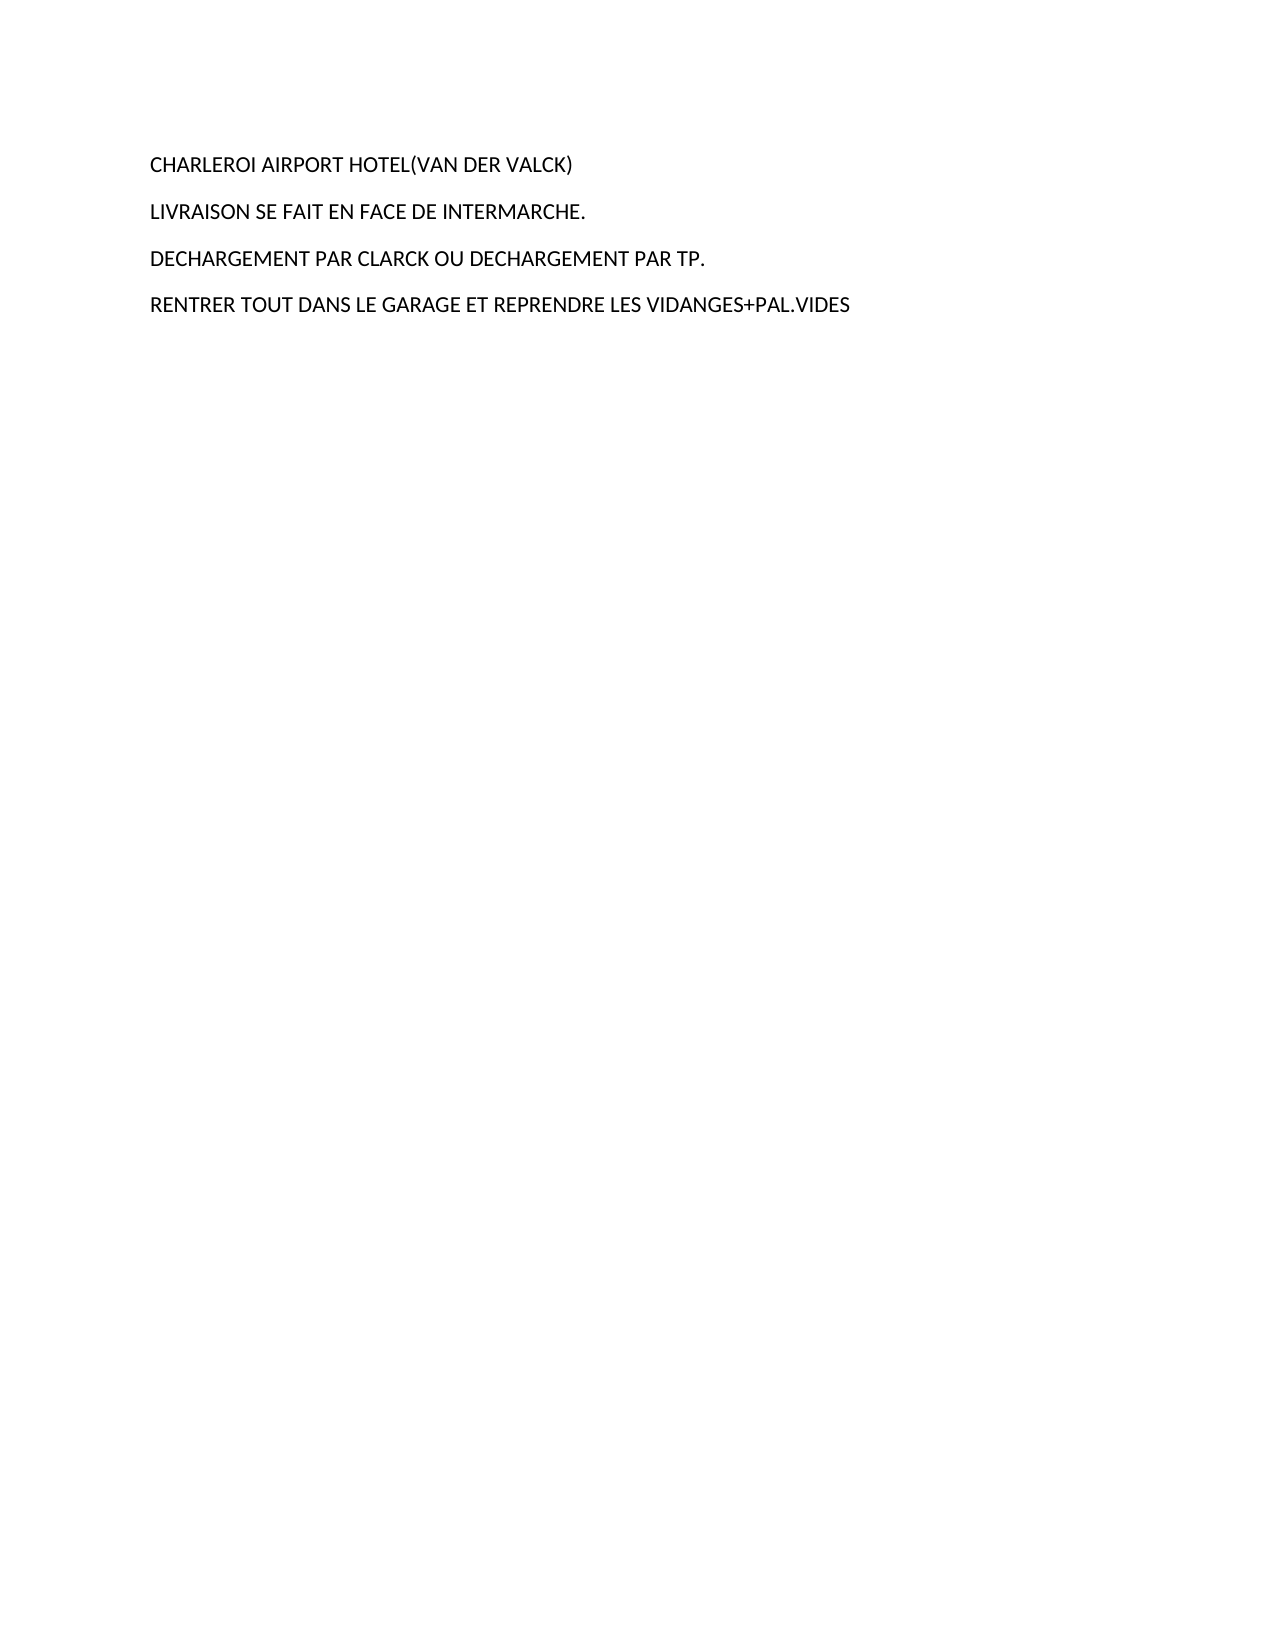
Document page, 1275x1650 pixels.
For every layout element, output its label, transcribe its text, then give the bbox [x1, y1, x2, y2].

text LIVRAISON SE FAIT EN FACE DE INTERMARCHE. [150, 197, 1125, 225]
text CHARLEROI AIRPORT HOTEL(VAN DER VALCK) [150, 150, 1125, 178]
text DECHARGEMENT PAR CLARCK OU DECHARGEMENT PAR TP. [150, 244, 1125, 272]
text RENTRER TOUT DANS LE GARAGE ET REPRENDRE LES VIDANGES+PAL.VIDES [150, 291, 1125, 319]
